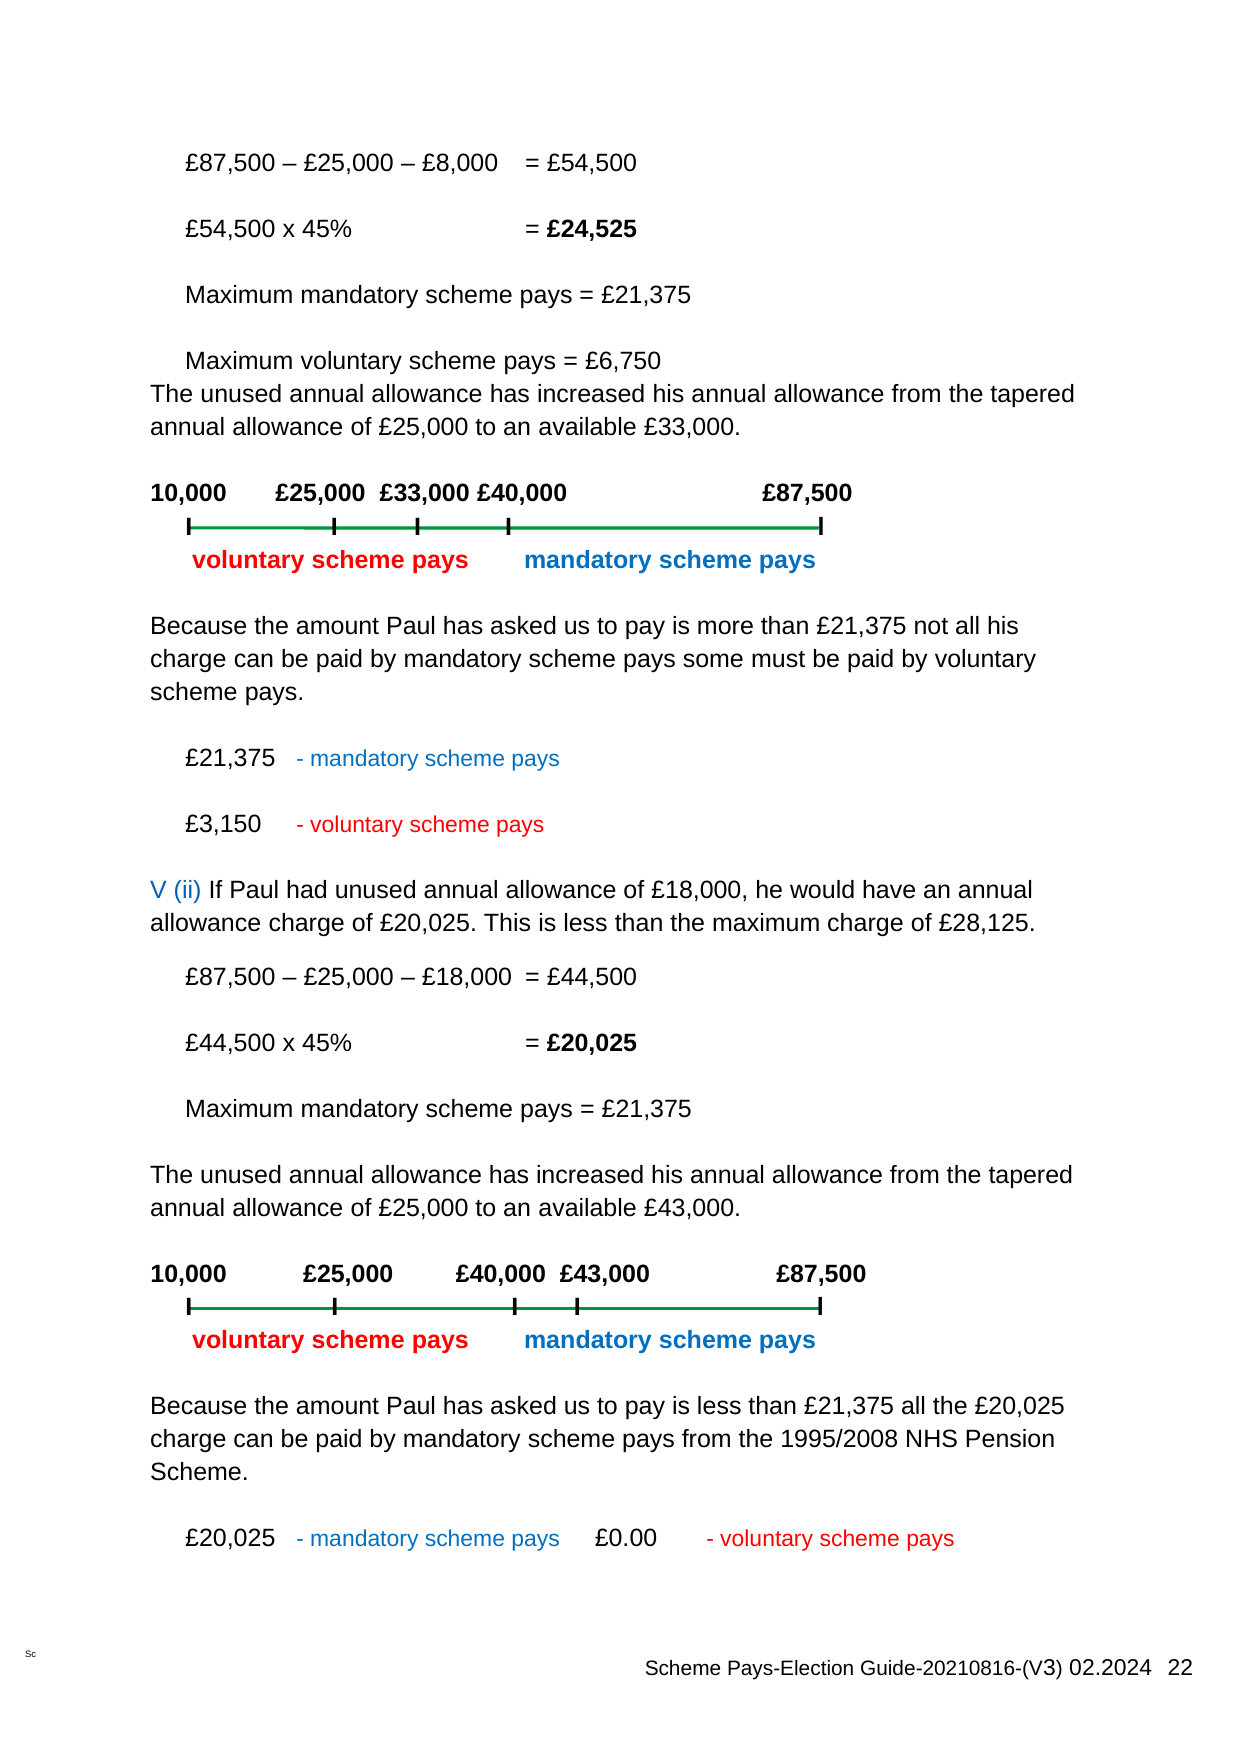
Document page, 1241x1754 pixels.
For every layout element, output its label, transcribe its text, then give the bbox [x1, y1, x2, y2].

text £3,150 - voluntary scheme pays [185, 809, 1211, 838]
text £87,500 – £25,000 – £8,000 = £54,500 [185, 148, 1211, 177]
text The unused annual allowance has increased his annual allowance from the tapered annual allowance of £25,000 to an available £33,000. [150, 379, 1088, 441]
text The unused annual allowance has increased his annual allowance from the tapered annual allowance of £25,000 to an available £43,000. [150, 1160, 1076, 1222]
text £87,500 – £25,000 – £18,000 = £44,500 [185, 962, 1211, 991]
text I I I I l [25, 1292, 984, 1321]
text £44,500 x 45% = £20,025 [185, 1028, 1211, 1057]
text £54,500 x 45% = £24,525 [185, 214, 1211, 243]
text 10,000 £25,000 £40,000 £43,000 £87,500 [25, 1259, 991, 1287]
text Maximum mandatory scheme pays = £21,375 [185, 1094, 1211, 1123]
text voluntary scheme pays mandatory scheme pays [25, 1325, 983, 1354]
text £20,025 - mandatory scheme pays £0.00 - voluntary scheme pays [185, 1523, 1211, 1552]
text Because the amount Paul has asked us to pay is more than £21,375 not all his charge can be paid by mandatory scheme pays some must be paid by voluntary scheme pays. [150, 611, 1088, 705]
text voluntary scheme pays mandatory scheme pays [25, 545, 983, 573]
text V (ii) If Paul had unused annual allowance of £18,000, he would have an annual allowance charge of £20,025. This is less than the maximum charge of £28,125. [150, 875, 1088, 937]
text Maximum mandatory scheme pays = £21,375 Maximum voluntary scheme pays = £6,750 [185, 243, 693, 374]
text 10,000 £25,000 £33,000 £40,000 £87,500 [25, 478, 977, 507]
text £21,375 - mandatory scheme pays [185, 743, 1211, 772]
text I I I I l [25, 512, 984, 540]
text Because the amount Paul has asked us to pay is less than £21,375 all the £20,025 charge can be paid by mandatory scheme pays from the 1995/2008 NHS Pension Scheme. [150, 1391, 1068, 1486]
